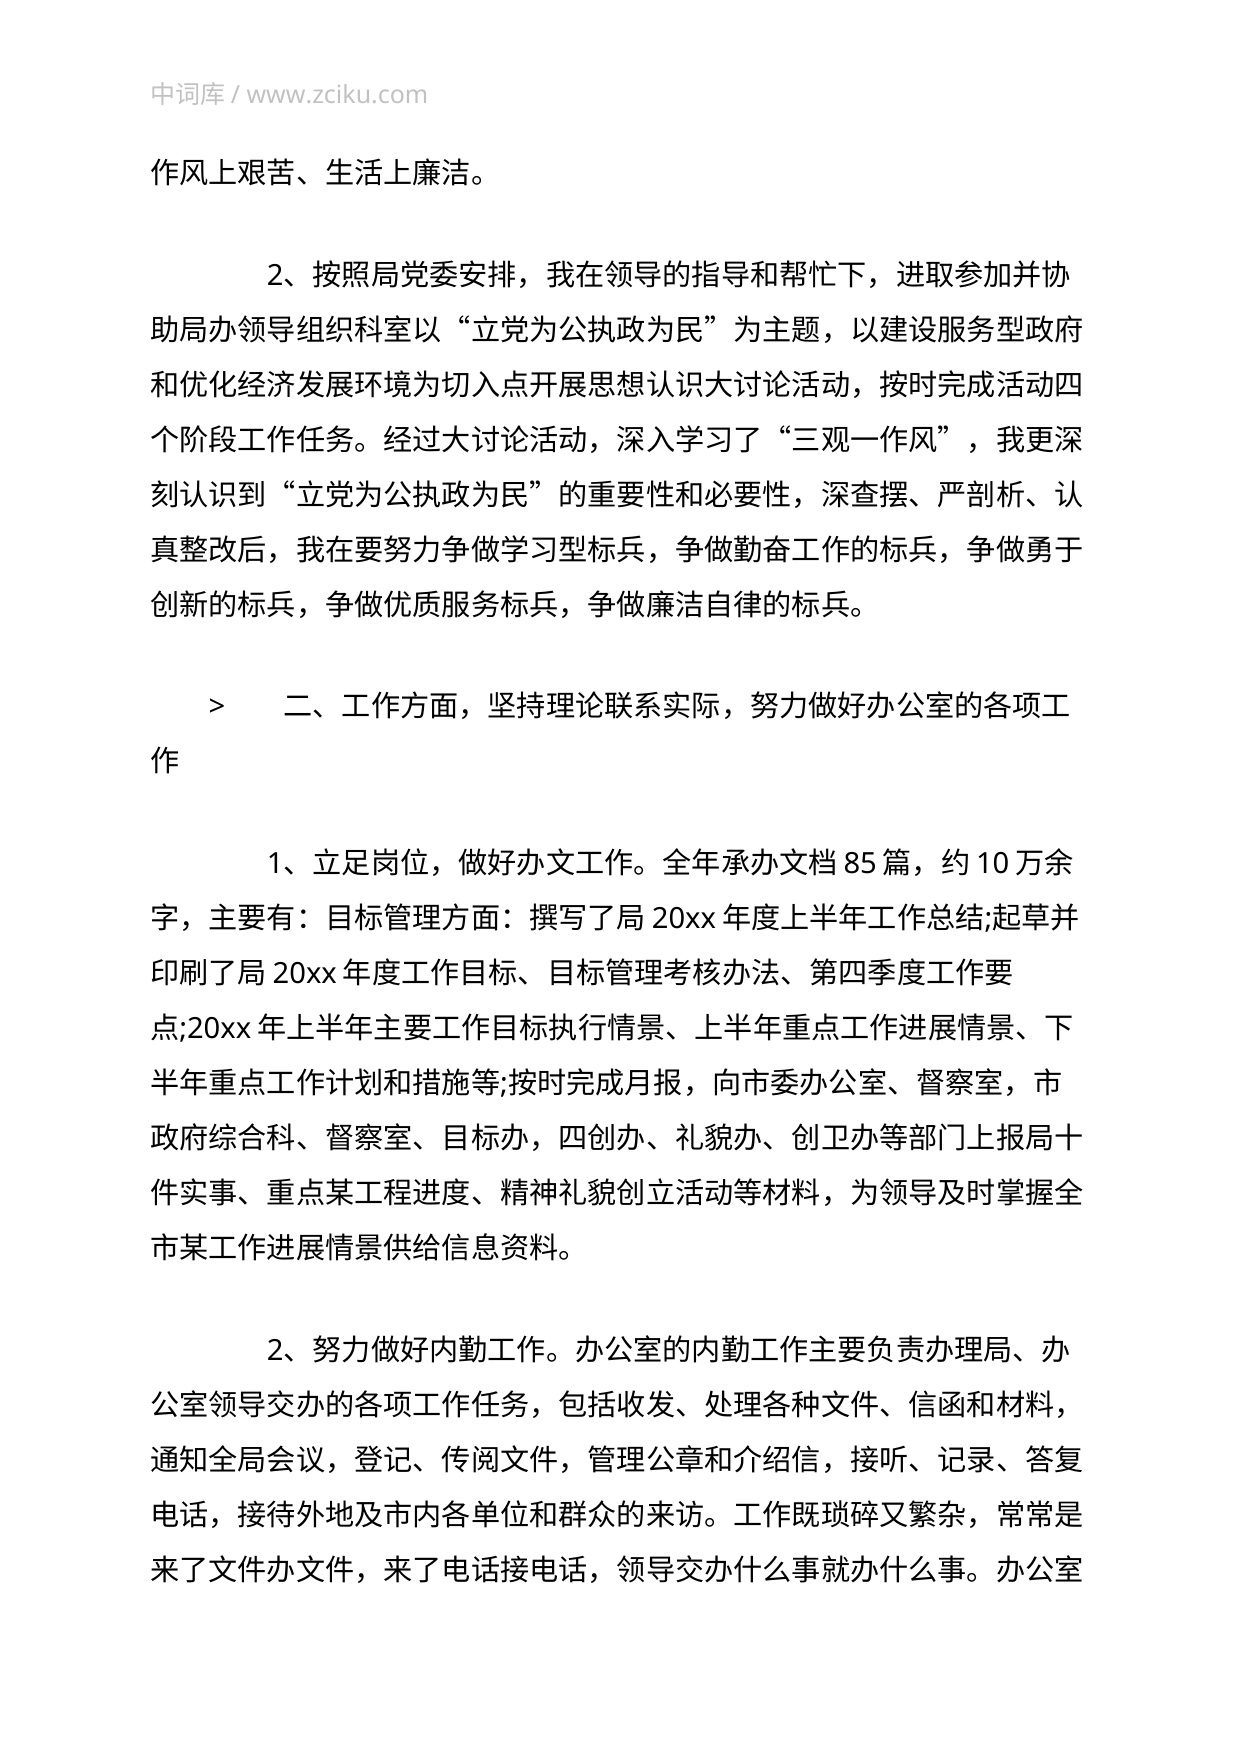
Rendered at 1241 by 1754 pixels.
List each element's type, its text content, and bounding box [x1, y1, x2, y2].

text 1、立足岗位，做好办文工作。全年承办文档85篇，约10万余字，主要有：目标管理方面：撰写了局20xx年度上半年工作总结;起草并印刷了局20xx年度工作目标、目标管理考核办法、第四季度工作要点;20xx年上半年主要工作目标执行情景、上半年重点工作进展情景、下半年重点工作计划和措施等;按时完成月报，向市委办公室、督察室，市政府综合科、督察室、目标办，四创办、礼貌办、创卫办等部门上报局十件实事、重点某工程进度、精神礼貌创立活动等材料，为领导及时掌握全市某工作进展情景供给信息资料。 [150, 840, 1090, 1267]
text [150, 150, 1090, 192]
text 2、按照局党委安排，我在领导的指导和帮忙下，进取参加并协助局办领导组织科室以“立党为公执政为民”为主题，以建设服务型政府和优化经济发展环境为切入点开展思想认识大讨论活动，按时完成活动四个阶段工作任务。经过大讨论活动，深入学习了“三观一作风”，我更深刻认识到“立党为公执政为民”的重要性和必要性，深查摆、严剖析、认真整改后，我在要努力争做学习型标兵，争做勤奋工作的标兵，争做勇于创新的标兵，争做优质服务标兵，争做廉洁自律的标兵。 [150, 252, 1090, 623]
text > 二、工作方面，坚持理论联系实际，努力做好办公室的各项工作 [150, 683, 1090, 780]
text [150, 1326, 1090, 1588]
